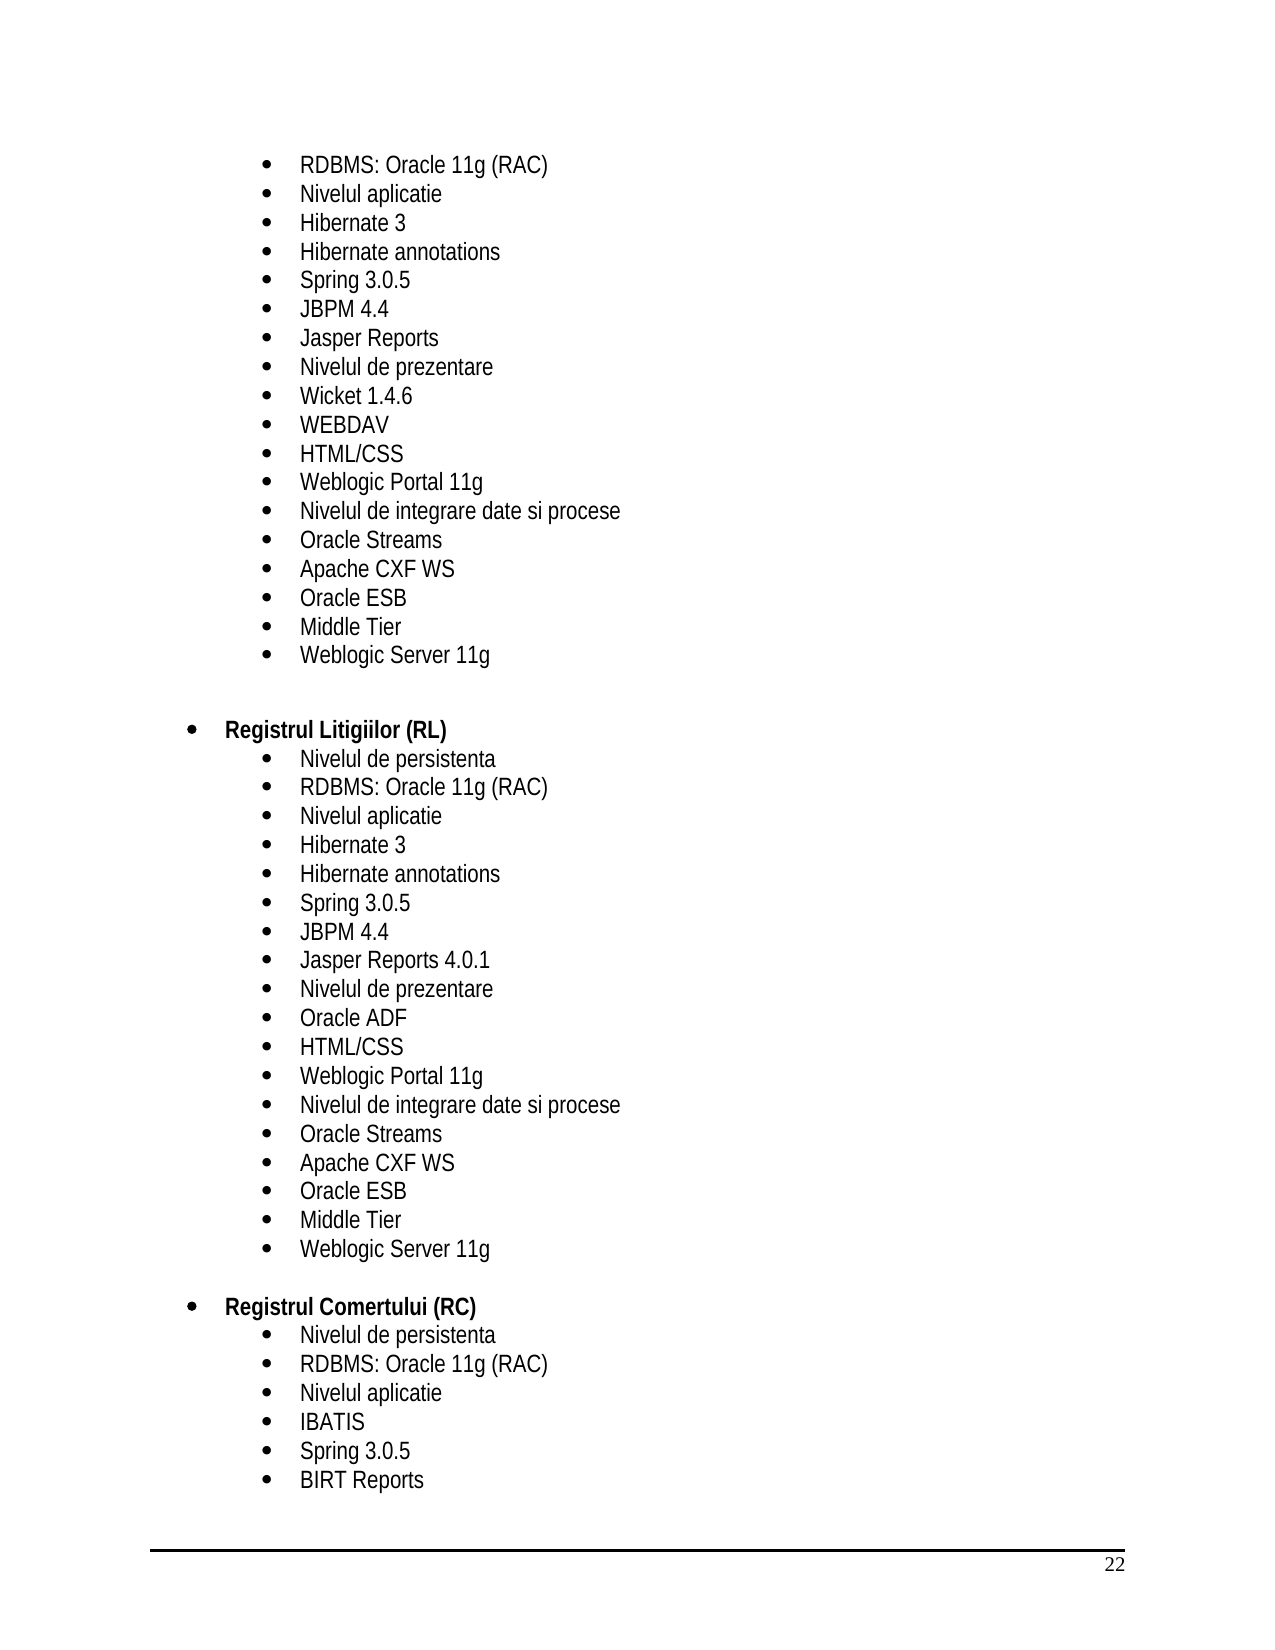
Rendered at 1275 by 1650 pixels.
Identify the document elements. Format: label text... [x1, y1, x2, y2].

list Registrul Comertului (RC) [187, 1292, 1125, 1320]
list Hibernate 3 [262, 830, 1125, 859]
list Nivelul de integrare date si procese [262, 1090, 1125, 1119]
list Apache CXF WS [262, 554, 1125, 583]
list Oracle ESB [262, 1176, 1125, 1205]
list Wicket 1.4.6 [262, 381, 1125, 410]
list Nivelul aplicatie [262, 179, 1125, 208]
list RDBMS: Oracle 11g (RAC) [262, 772, 1125, 801]
list Hibernate annotations [262, 237, 1125, 265]
list Registrul Litigiilor (RL) [187, 715, 1125, 743]
list Oracle ADF [262, 1003, 1125, 1032]
list Nivelul de integrare date si procese [262, 496, 1125, 525]
list Nivelul de prezentare [262, 352, 1125, 381]
list JBPM 4.4 [262, 294, 1125, 323]
list Weblogic Server 11g [262, 1234, 1125, 1263]
list JBPM 4.4 [262, 917, 1125, 946]
list Oracle Streams [262, 525, 1125, 554]
list Jasper Reports 4.0.1 [262, 946, 1125, 974]
list Apache CXF WS [262, 1147, 1125, 1176]
list Jasper Reports [262, 323, 1125, 352]
list Weblogic Portal 11g [262, 467, 1125, 496]
list HTML/CSS [262, 1032, 1125, 1061]
list BIRT Reports [262, 1465, 1125, 1493]
list Oracle ESB [262, 583, 1125, 612]
list Oracle Streams [262, 1119, 1125, 1147]
list Nivelul de prezentare [262, 974, 1125, 1003]
list Nivelul de persistenta [262, 743, 1125, 772]
list Nivelul aplicatie [262, 1378, 1125, 1407]
list IBATIS [262, 1407, 1125, 1436]
list WEBDAV [262, 410, 1125, 438]
list Weblogic Portal 11g [262, 1061, 1125, 1090]
list Hibernate annotations [262, 859, 1125, 888]
list Middle Tier [262, 612, 1125, 641]
list Spring 3.0.5 [262, 888, 1125, 917]
list RDBMS: Oracle 11g (RAC) [262, 150, 1125, 179]
list Spring 3.0.5 [262, 1436, 1125, 1465]
list Middle Tier [262, 1205, 1125, 1234]
list Hibernate 3 [262, 208, 1125, 237]
list RDBMS: Oracle 11g (RAC) [262, 1349, 1125, 1378]
list Weblogic Server 11g [262, 641, 1125, 669]
list Spring 3.0.5 [262, 265, 1125, 294]
list Nivelul aplicatie [262, 801, 1125, 830]
list Nivelul de persistenta [262, 1320, 1125, 1349]
list HTML/CSS [262, 438, 1125, 467]
